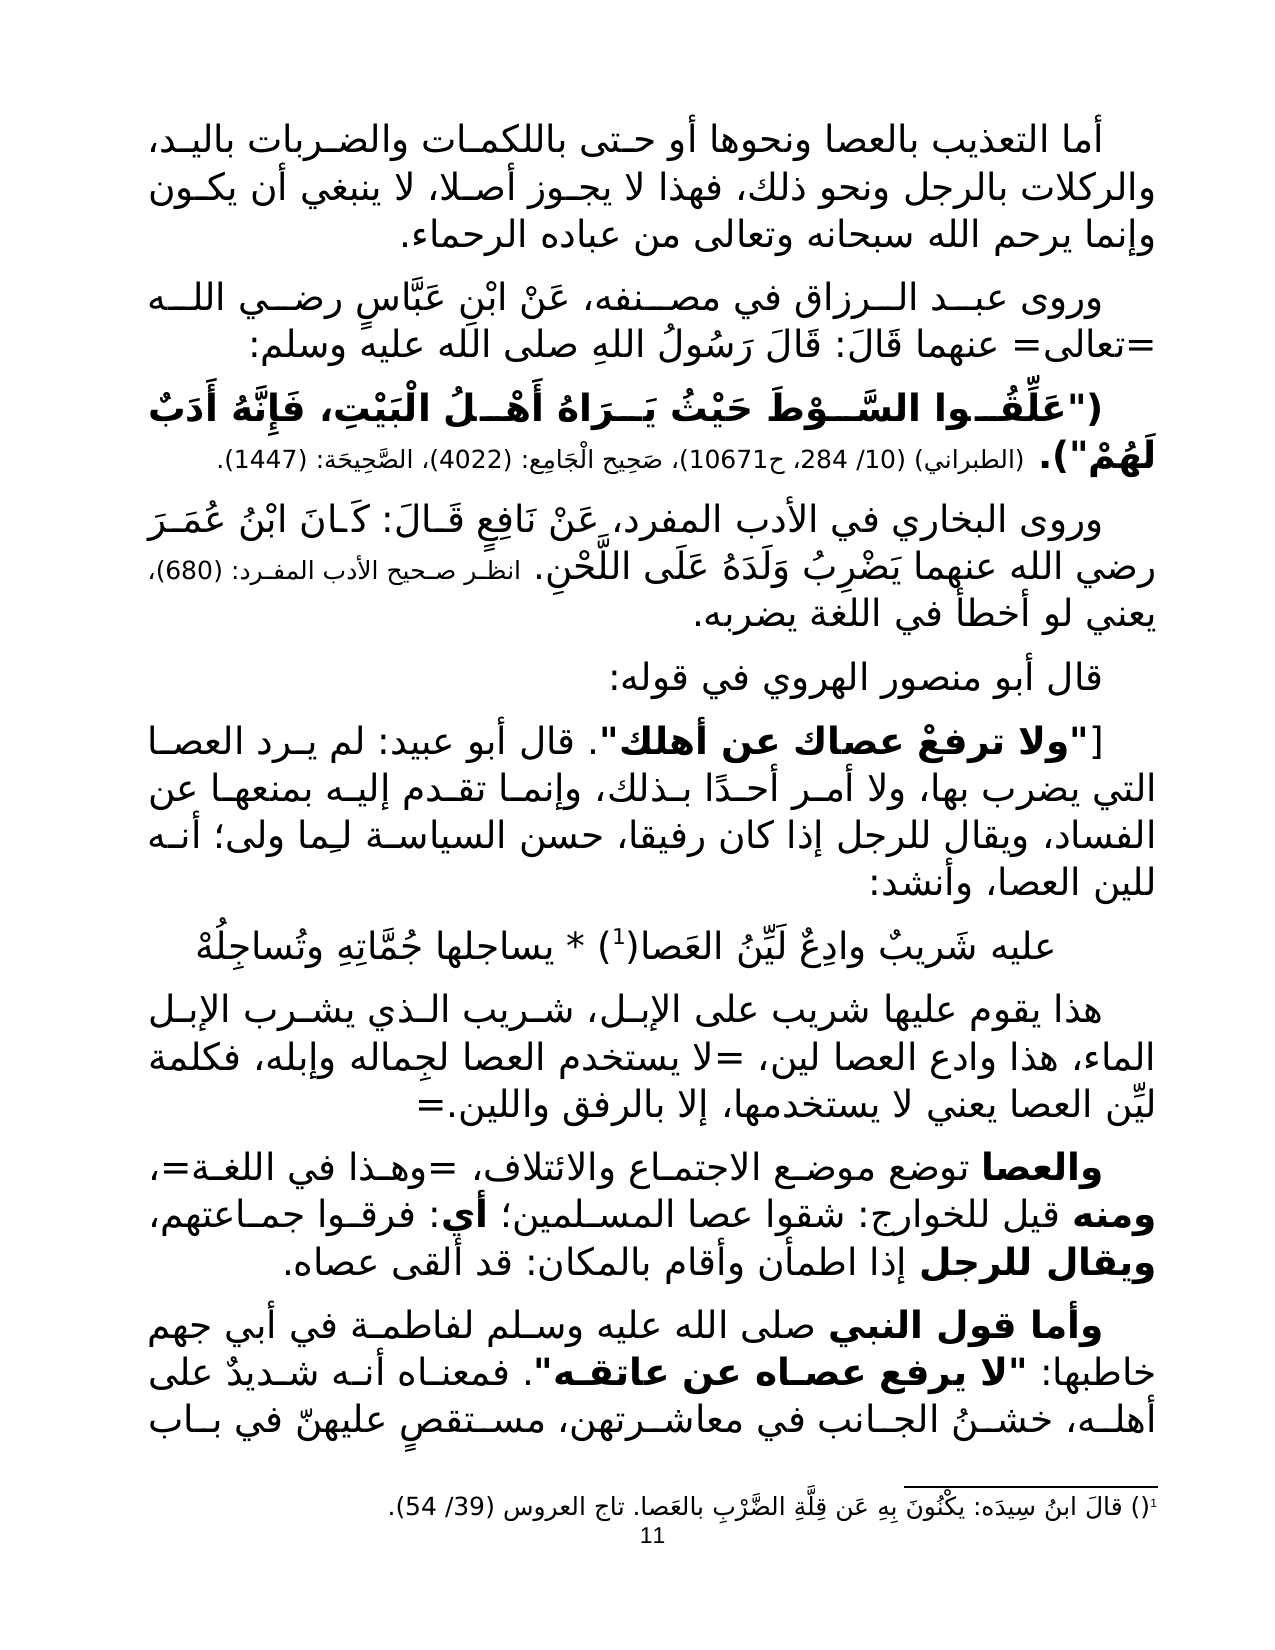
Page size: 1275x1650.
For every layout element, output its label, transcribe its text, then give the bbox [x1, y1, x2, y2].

text ["ولا ترفعْ عصاك عن أهلك". قال أبو عبيد: لم يرد العصا التي يضرب بها، ولا أمر أحدًا بذلك، وإنما تقدم إليه بمنعها عن الفساد، ويقال للرجل إذا كان رفيقا، حسن السياسة لـِما ولى؛ أنه للين العصا، وأنشد: [148, 719, 1157, 904]
text والعصا توضع موضع الاجتماع والائتلاف، =وهذا في اللغة=، ومنه قيل للخوارج: شقوا عصا المسلمين؛ أي: فرقوا جماعتهم، ويقال للرجل إذا اطمأن وأقام بالمكان: قد ألقى عصاه. [148, 1146, 1157, 1284]
text عليه شَريبٌ وادِعٌ لَيِّنُ العَصا() * يساجلها جُمَّاتِهِ وتُساجِلُهْ [148, 924, 1157, 968]
text قال أبو منصور الهروي في قوله: [148, 656, 1157, 699]
text وروى البخاري في الأدب المفرد، عَنْ نَافِعٍ قَالَ: كَانَ ابْنُ عُمَرَ رضي الله عنهما يَضْرِبُ وَلَدَهُ عَلَى اللَّحْنِ. انظر صحيح الأدب المفرد: (680)، يعني لو أخطأ في اللغة يضربه. [148, 498, 1157, 636]
text أما التعذيب بالعصا ونحوها أو حتى باللكمات والضربات باليد، والركلات بالرجل ونحو ذلك، فهذا لا يجوز أصلا، لا ينبغي أن يكون وإنما يرحم الله سبحانه وتعالى من عباده الرحماء. [148, 118, 1157, 256]
text وروى عبد الرزاق في مصنفه، عَنْ ابْنِ عَبَّاسٍ رضي الله =تعالى= عنهما قَالَ: قَالَ رَسُولُ اللهِ صلى الله عليه وسلم: [148, 276, 1157, 367]
text ("عَلِّقُوا السَّوْطَ حَيْثُ يَرَاهُ أَهْلُ الْبَيْتِ، فَإِنَّهُ أَدَبٌ لَهُمْ"). (الطبراني) (10/ 284، ح10671)، صَحِيح الْجَامِع: (4022)، الصَّحِيحَة: (1447). [148, 387, 1157, 478]
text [148, 1304, 1157, 1442]
text هذا يقوم عليها شريب على الإبل، شريب الذي يشرب الإبل الماء، هذا وادع العصا لين، =لا يستخدم العصا لجِماله وإبله، فكلمة ليِّن العصا يعني لا يستخدمها، إلا بالرفق واللين.= [148, 988, 1157, 1126]
